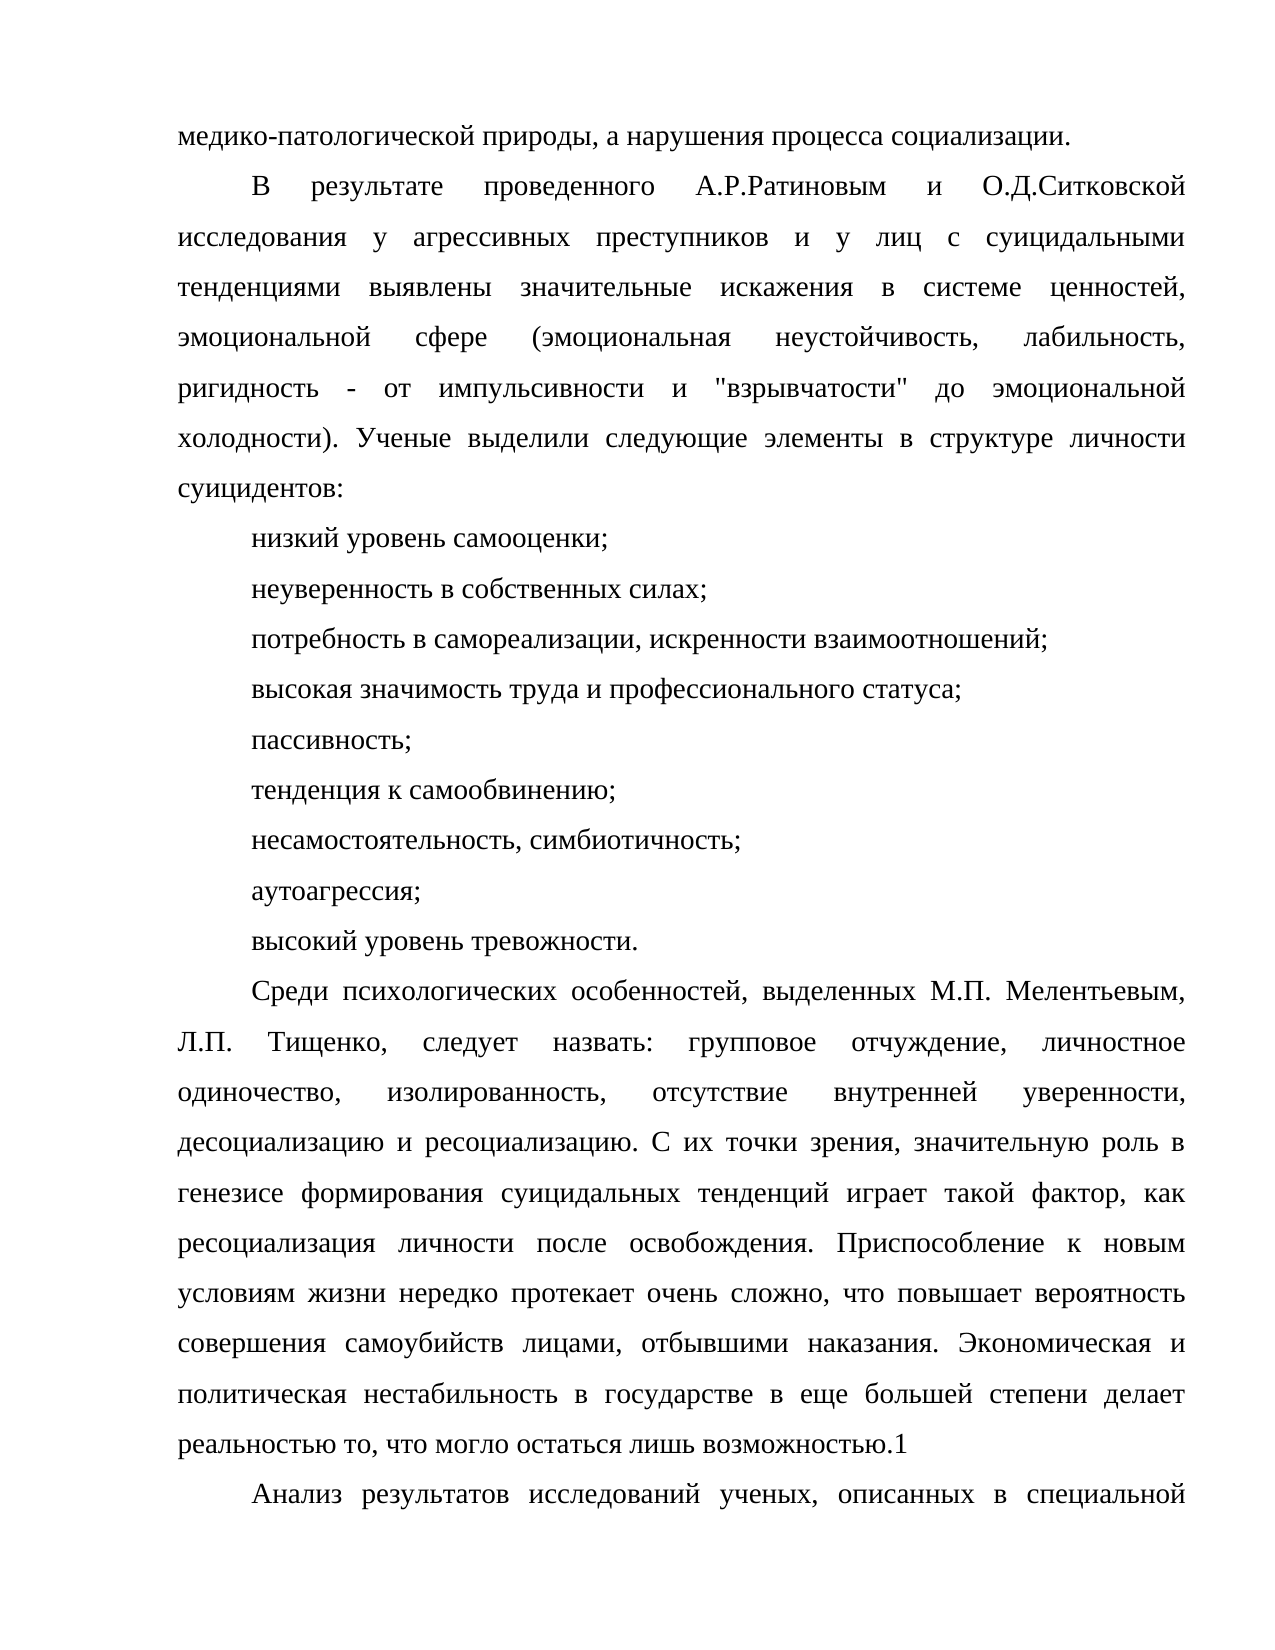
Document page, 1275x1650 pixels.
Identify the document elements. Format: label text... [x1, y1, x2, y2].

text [177, 1477, 1186, 1510]
text аутоагрессия; [177, 873, 1186, 906]
text несамостоятельность, симбиотичность; [177, 822, 1186, 856]
text тенденция к самообвинению; [177, 772, 1186, 806]
text высокий уровень тревожности. [177, 923, 1186, 957]
text пассивность; [177, 722, 1186, 755]
text В результате проведенного А.Р.Ратиновым и О.Д.Ситковской исследования у агрессивных преступников и у лиц с суицидальными тенденциями выявлены значительные искажения в системе ценностей, эмоциональной сфере (эмоциональная неустойчивость, лабильность, ригидность - от импульсивности и "взрывчатости" до эмоциональной холодности). Ученые выделили следующие элементы в структуре личности суицидентов: [177, 168, 1186, 504]
text потребность в самореализации, искренности взаимоотношений; [177, 621, 1186, 655]
text Среди психологических особенностей, выделенных М.П. Мелентьевым, Л.П. Тищенко, следует назвать: групповое отчуждение, личностное одиночество, изолированность, отсутствие внутренней уверенности, десоциализацию и ресоциализацию. С их точки зрения, значительную роль в генезисе формирования суицидальных тенденций играет такой фактор, как ресоциализация личности после освобождения. Приспособление к новым условиям жизни нередко протекает очень сложно, что повышает вероятность совершения самоубийств лицами, отбывшими наказания. Экономическая и политическая нестабильность в государстве в еще большей степени делает реальностью то, что могло остаться лишь возможностью.1 [177, 973, 1186, 1460]
text низкий уровень самооценки; [177, 521, 1186, 554]
text высокая значимость труда и профессионального статуса; [177, 672, 1186, 705]
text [177, 118, 1186, 152]
text неуверенность в собственных силах; [177, 571, 1186, 604]
